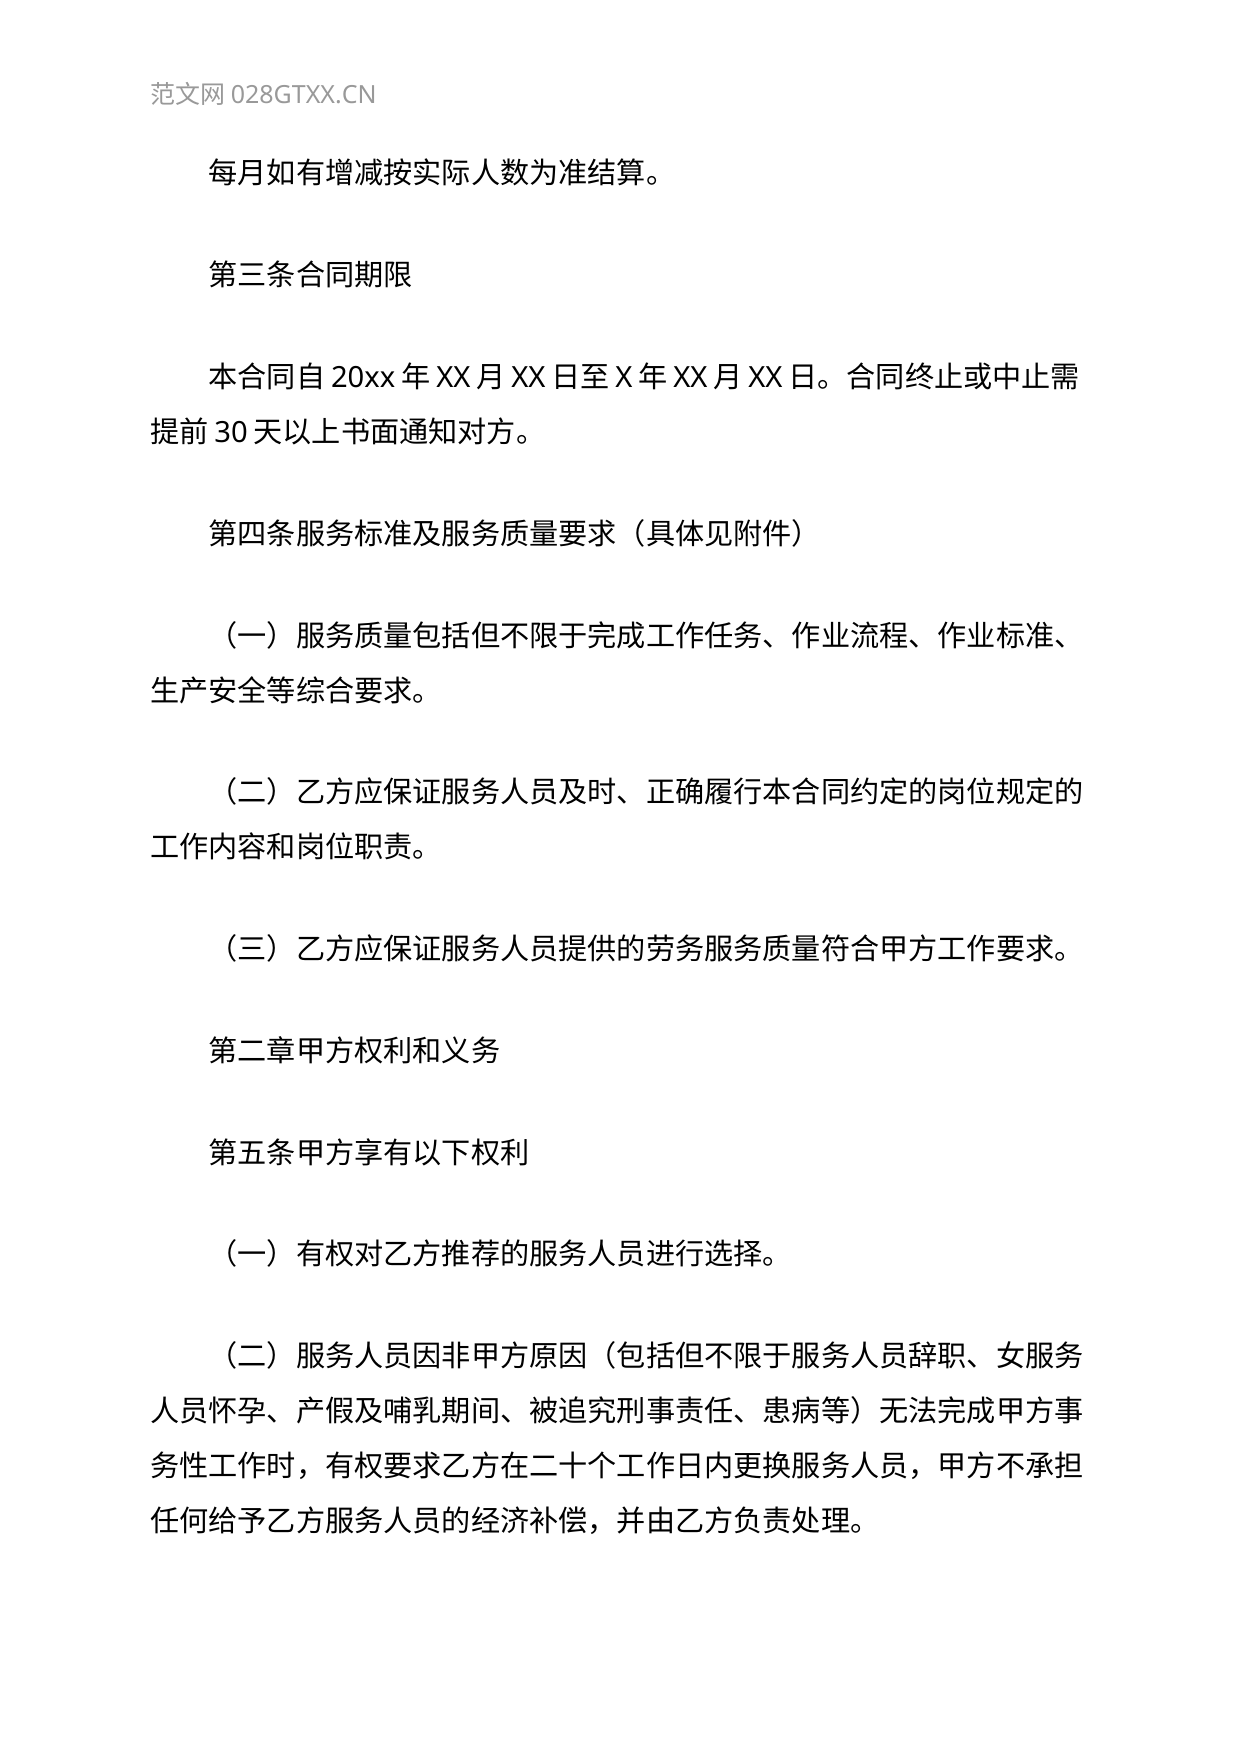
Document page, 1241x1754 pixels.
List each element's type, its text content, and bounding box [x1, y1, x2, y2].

text 第五条甲方享有以下权利 [150, 1129, 1090, 1171]
text 第四条服务标准及服务质量要求（具体见附件） [150, 511, 1090, 553]
text 本合同自20xx年XX月XX日至X年XX月XX日。合同终止或中止需提前30天以上书面通知对方。 [150, 353, 1090, 451]
text （一）有权对乙方推荐的服务人员进行选择。 [150, 1231, 1090, 1273]
text 第三条合同期限 [150, 252, 1090, 294]
text （一）服务质量包括但不限于完成工作任务、作业流程、作业标准、生产安全等综合要求。 [150, 612, 1090, 709]
text 第二章甲方权利和义务 [150, 1027, 1090, 1070]
text （三）乙方应保证服务人员提供的劳务服务质量符合甲方工作要求。 [150, 926, 1090, 968]
text （二）乙方应保证服务人员及时、正确履行本合同约定的岗位规定的工作内容和岗位职责。 [150, 769, 1090, 866]
text （二）服务人员因非甲方原因（包括但不限于服务人员辞职、女服务人员怀孕、产假及哺乳期间、被追究刑事责任、患病等）无法完成甲方事务性工作时，有权要求乙方在二十个工作日内更换服务人员，甲方不承担任何给予乙方服务人员的经济补偿，并由乙方负责处理。 [150, 1333, 1090, 1540]
text 每月如有增减按实际人数为准结算。 [150, 150, 1090, 192]
